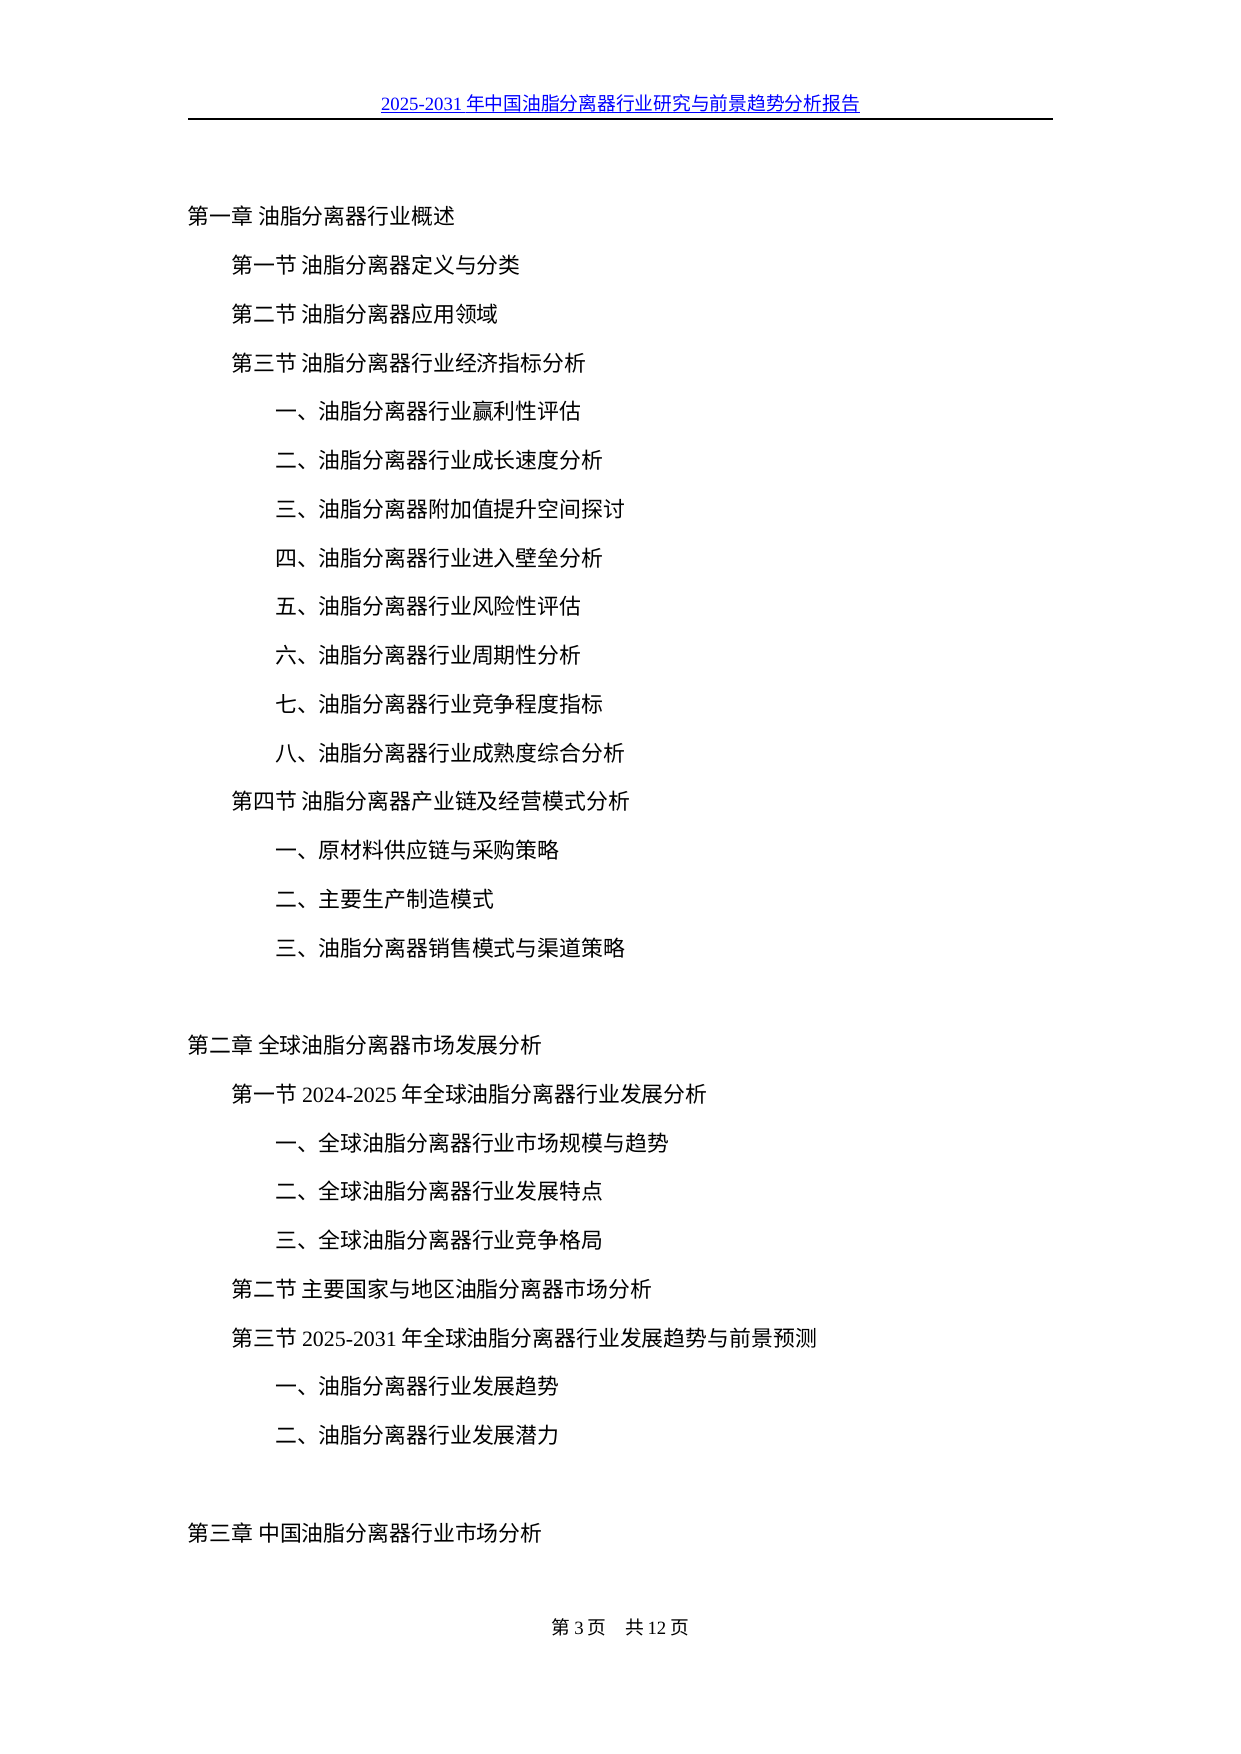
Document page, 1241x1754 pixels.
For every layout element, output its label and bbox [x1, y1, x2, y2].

text [187, 150, 1053, 1548]
